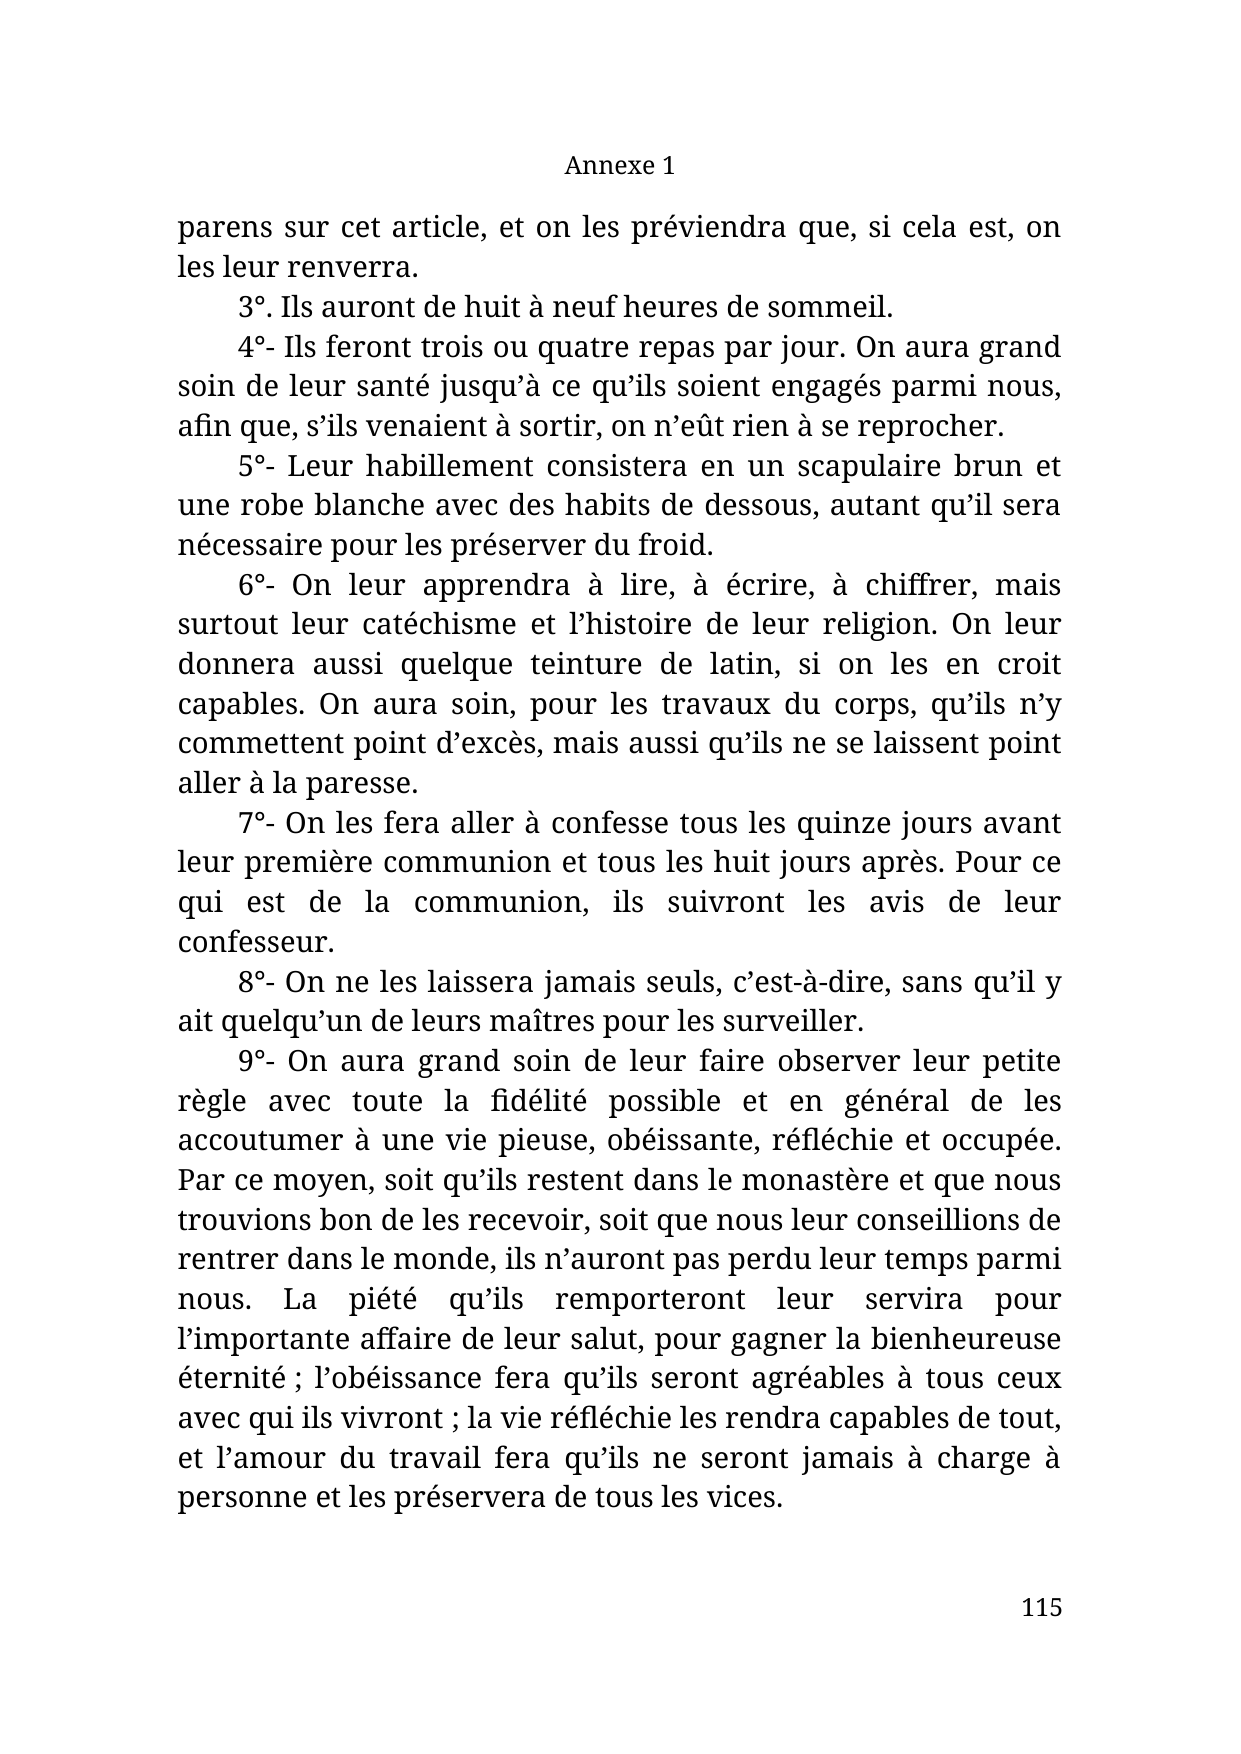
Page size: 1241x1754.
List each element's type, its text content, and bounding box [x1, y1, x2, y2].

text 8°- On ne les laissera jamais seuls, c’est-à-dire, sans qu’il y ait quelqu’un de leurs maîtres pour les surveiller. [177, 961, 1063, 1040]
text 5°- Leur habillement consistera en un scapulaire brun et une robe blanche avec des habits de dessous, autant qu’il sera nécessaire pour les préserver du froid. [177, 445, 1063, 564]
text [177, 207, 1063, 286]
text 6°- On leur apprendra à lire, à écrire, à chiffrer, mais surtout leur catéchisme et l’histoire de leur religion. On leur donnera aussi quelque teinture de latin, si on les en croit capables. On aura soin, pour les travaux du corps, qu’ils n’y commettent point d’excès, mais aussi qu’ils ne se laissent point aller à la paresse. [177, 564, 1063, 802]
text 7°- On les fera aller à confesse tous les quinze jours avant leur première communion et tous les huit jours après. Pour ce qui est de la communion, ils suivront les avis de leur confesseur. [177, 802, 1063, 961]
text 3°. Ils auront de huit à neuf heures de sommeil. [177, 286, 1063, 326]
text 4°- Ils feront trois ou quatre repas par jour. On aura grand soin de leur santé jusqu’à ce qu’ils soient engagés parmi nous, afin que, s’ils venaient à sortir, on n’eût rien à se reprocher. [177, 326, 1063, 445]
text 9°- On aura grand soin de leur faire observer leur petite règle avec toute la fidélité possible et en général de les accoutumer à une vie pieuse, obéissante, réfléchie et occupée. Par ce moyen, soit qu’ils restent dans le monastère et que nous trouvions bon de les recevoir, soit que nous leur conseillions de rentrer dans le monde, ils n’auront pas perdu leur temps parmi nous. La piété qu’ils remporteront leur servira pour l’importante affaire de leur salut, pour gagner la bienheureuse éternité ; l’obéissance fera qu’ils seront agréables à tous ceux avec qui ils vivront ; la vie réfléchie les rendra capables de tout, et l’amour du travail fera qu’ils ne seront jamais à charge à personne et les préservera de tous les vices. [177, 1040, 1063, 1516]
